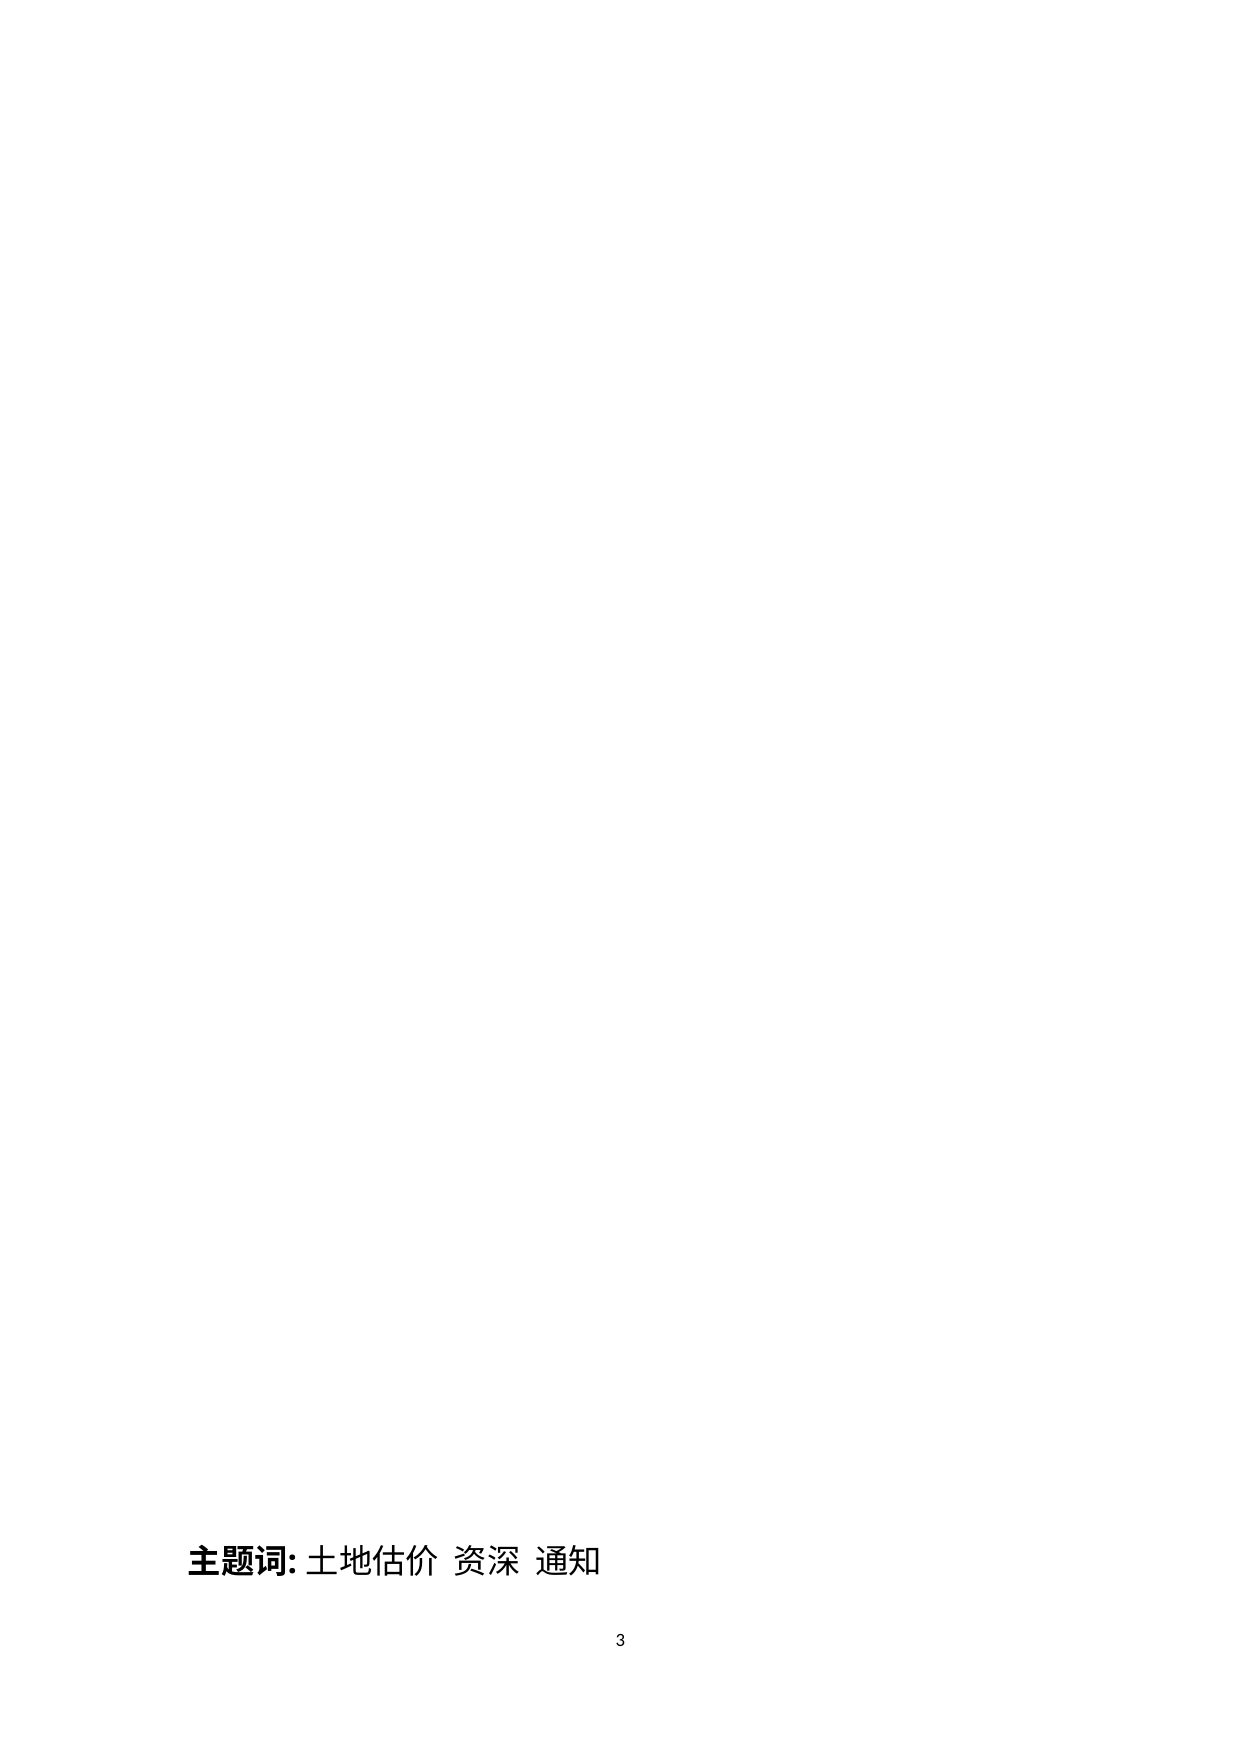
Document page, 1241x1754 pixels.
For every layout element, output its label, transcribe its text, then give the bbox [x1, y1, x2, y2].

text 主题词: 土地估价 资深 通知 [187, 1527, 1053, 1592]
